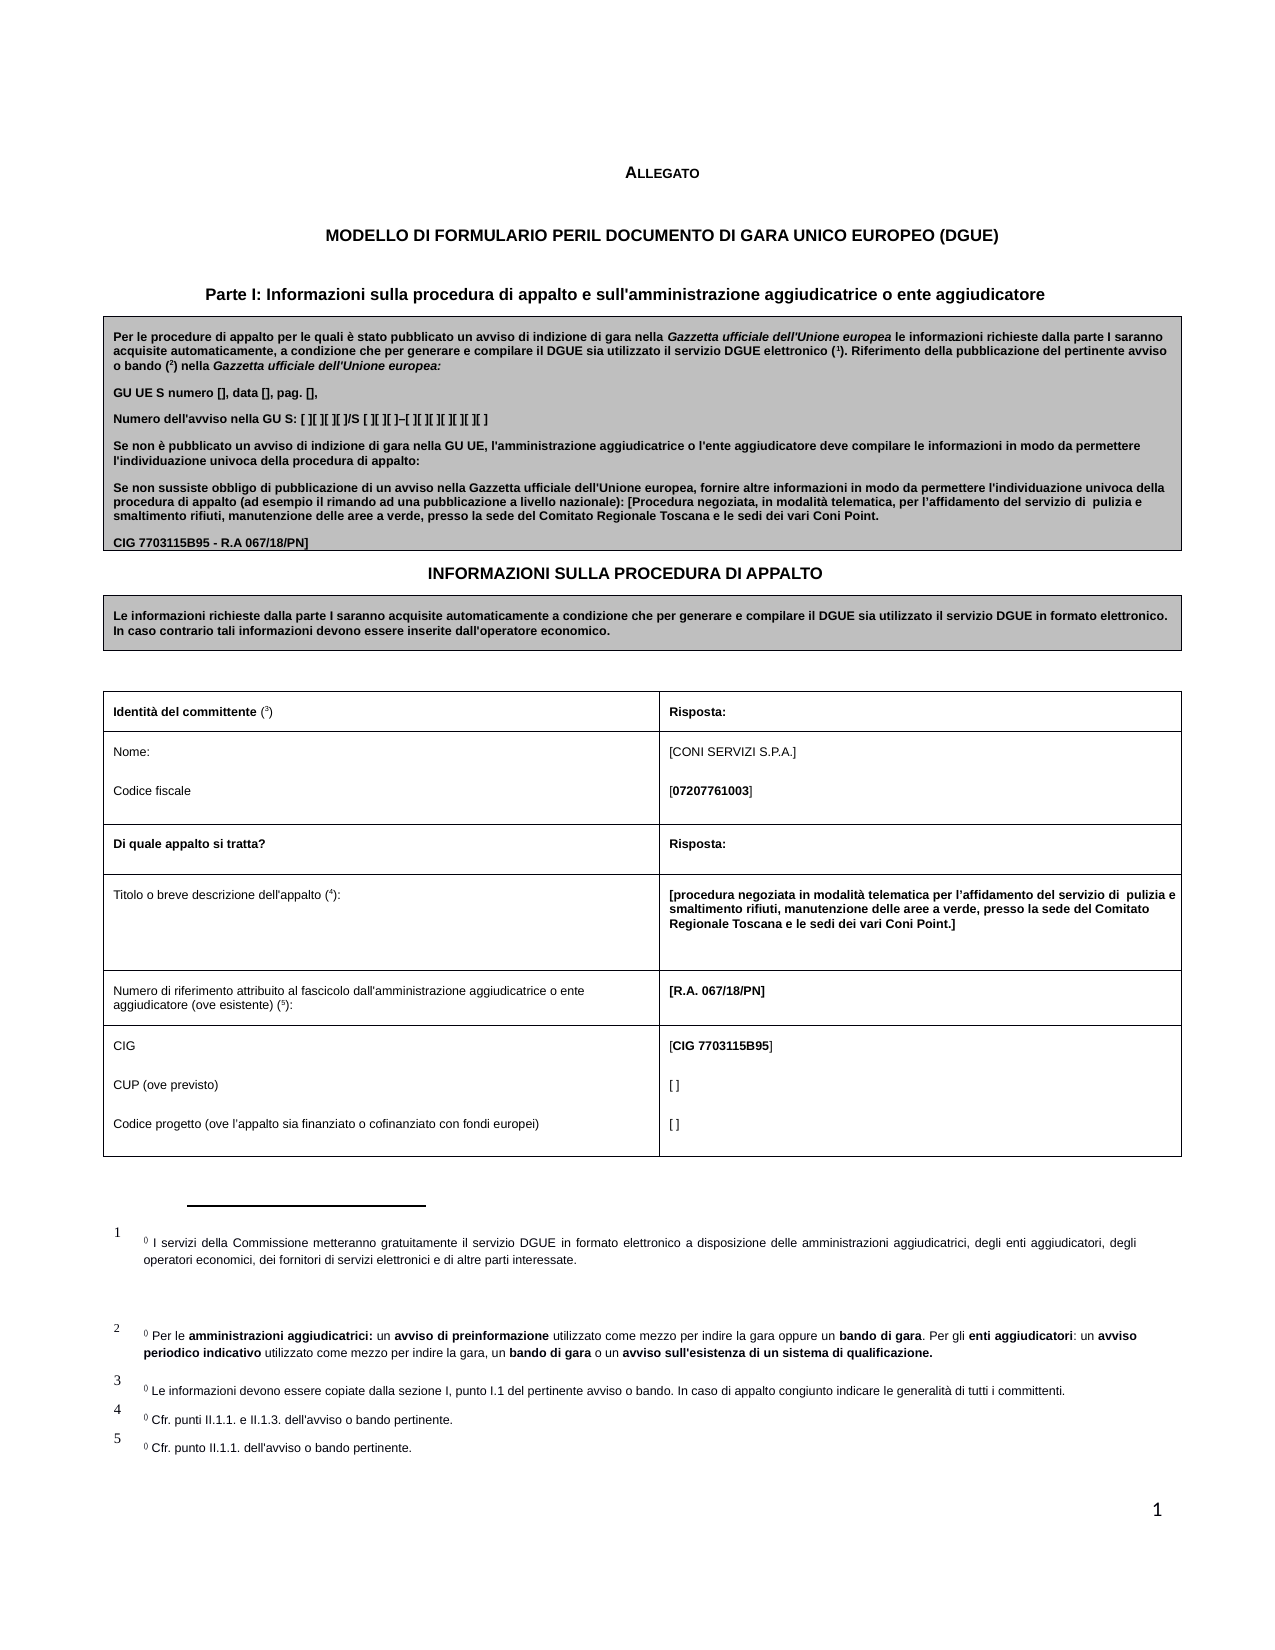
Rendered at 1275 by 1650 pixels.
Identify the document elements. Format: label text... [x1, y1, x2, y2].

table_header Risposta: [660, 692, 1181, 731]
title Parte I: Informazioni sulla procedura di appalto e sull'amministrazione aggiudicatrice o ente aggiudicatore [114, 284, 1137, 303]
table_cell Titolo o breve descrizione dell'appalto (): [104, 875, 659, 970]
title INFORMAZIONI SULLA PROCEDURA DI APPALTO [114, 564, 1137, 583]
table_cell Numero di riferimento attribuito al fascicolo dall'amministrazione aggiudicatrice o ente aggiudicatore (ove esistente) (): [104, 971, 659, 1025]
table_cell [CIG 7703115B95] [660, 1026, 1181, 1065]
table_cell [ ] [660, 1065, 1181, 1105]
table_header Identità del committente () [104, 692, 659, 731]
table_cell Codice fiscale [104, 771, 659, 823]
table_cell CIG [104, 1026, 659, 1065]
table_cell Nome: [104, 732, 659, 771]
table_cell Di quale appalto si tratta? [104, 825, 659, 874]
table_header Le informazioni richieste dalla parte I saranno acquisite automaticamente a condizione che per generare e compilare il DGUE sia utilizzato il servizio DGUE in formato elettronico. In caso contrario tali informazioni devono essere inserite dall'operatore economico. [104, 596, 1181, 650]
text Modello di formulario peril documento di gara unico europeo (DGUE) [114, 226, 1137, 245]
table_cell [R.A. 067/18/PN] [660, 971, 1181, 1025]
table_cell [07207761003] [660, 771, 1181, 823]
table_cell [ ] [660, 1105, 1181, 1156]
table_cell Codice progetto (ove l’appalto sia finanziato o cofinanziato con fondi europei) [104, 1105, 659, 1156]
table_cell Risposta: [660, 825, 1181, 874]
subtitle Allegato [114, 162, 1137, 182]
table_cell [procedura negoziata in modalità telematica per l’affidamento del servizio di pulizia e smaltimento rifiuti, manutenzione delle aree a verde, presso la sede del Comitato Regionale Toscana e le sedi dei vari Coni Point.] [660, 875, 1181, 970]
table_cell [CONI SERVIZI S.P.A.] [660, 732, 1181, 771]
table_header Per le procedure di appalto per le quali è stato pubblicato un avviso di indizione di gara nella Gazzetta ufficiale dell'Unione europea le informazioni richieste dalla parte I saranno acquisite automaticamente, a condizione che per generare e compilare il DGUE sia utilizzato il servizio DGUE elettronico (). Riferimento della pubblicazione del pertinente avviso o bando () nella Gazzetta ufficiale dell'Unione europea: GU UE S numero [], data [], pag. [], Numero dell'avviso nella GU S: [ ][ ][ ][ ]/S [ ][ ][ ]–[ ][ ][ ][ ][ ][ ][ ] Se non è pubblicato un avviso di indizione di gara nella GU UE, l'amministrazione aggiudicatrice o l'ente aggiudicatore deve compilare le informazioni in modo da permettere l'individuazione univoca della procedura di appalto: Se non sussiste obbligo di pubblicazione di un avviso nella Gazzetta ufficiale dell'Unione europea, fornire altre informazioni in modo da permettere l'individuazione univoca della procedura di appalto (ad esempio il rimando ad una pubblicazione a livello nazionale): [Procedura negoziata, in modalità telematica, per l’affidamento del servizio di pulizia e smaltimento rifiuti, manutenzione delle aree a verde, presso la sede del Comitato Regionale Toscana e le sedi dei vari Coni Point. CIG 7703115B95 - R.A 067/18/PN] [104, 317, 1181, 550]
table_cell CUP (ove previsto) [104, 1065, 659, 1105]
